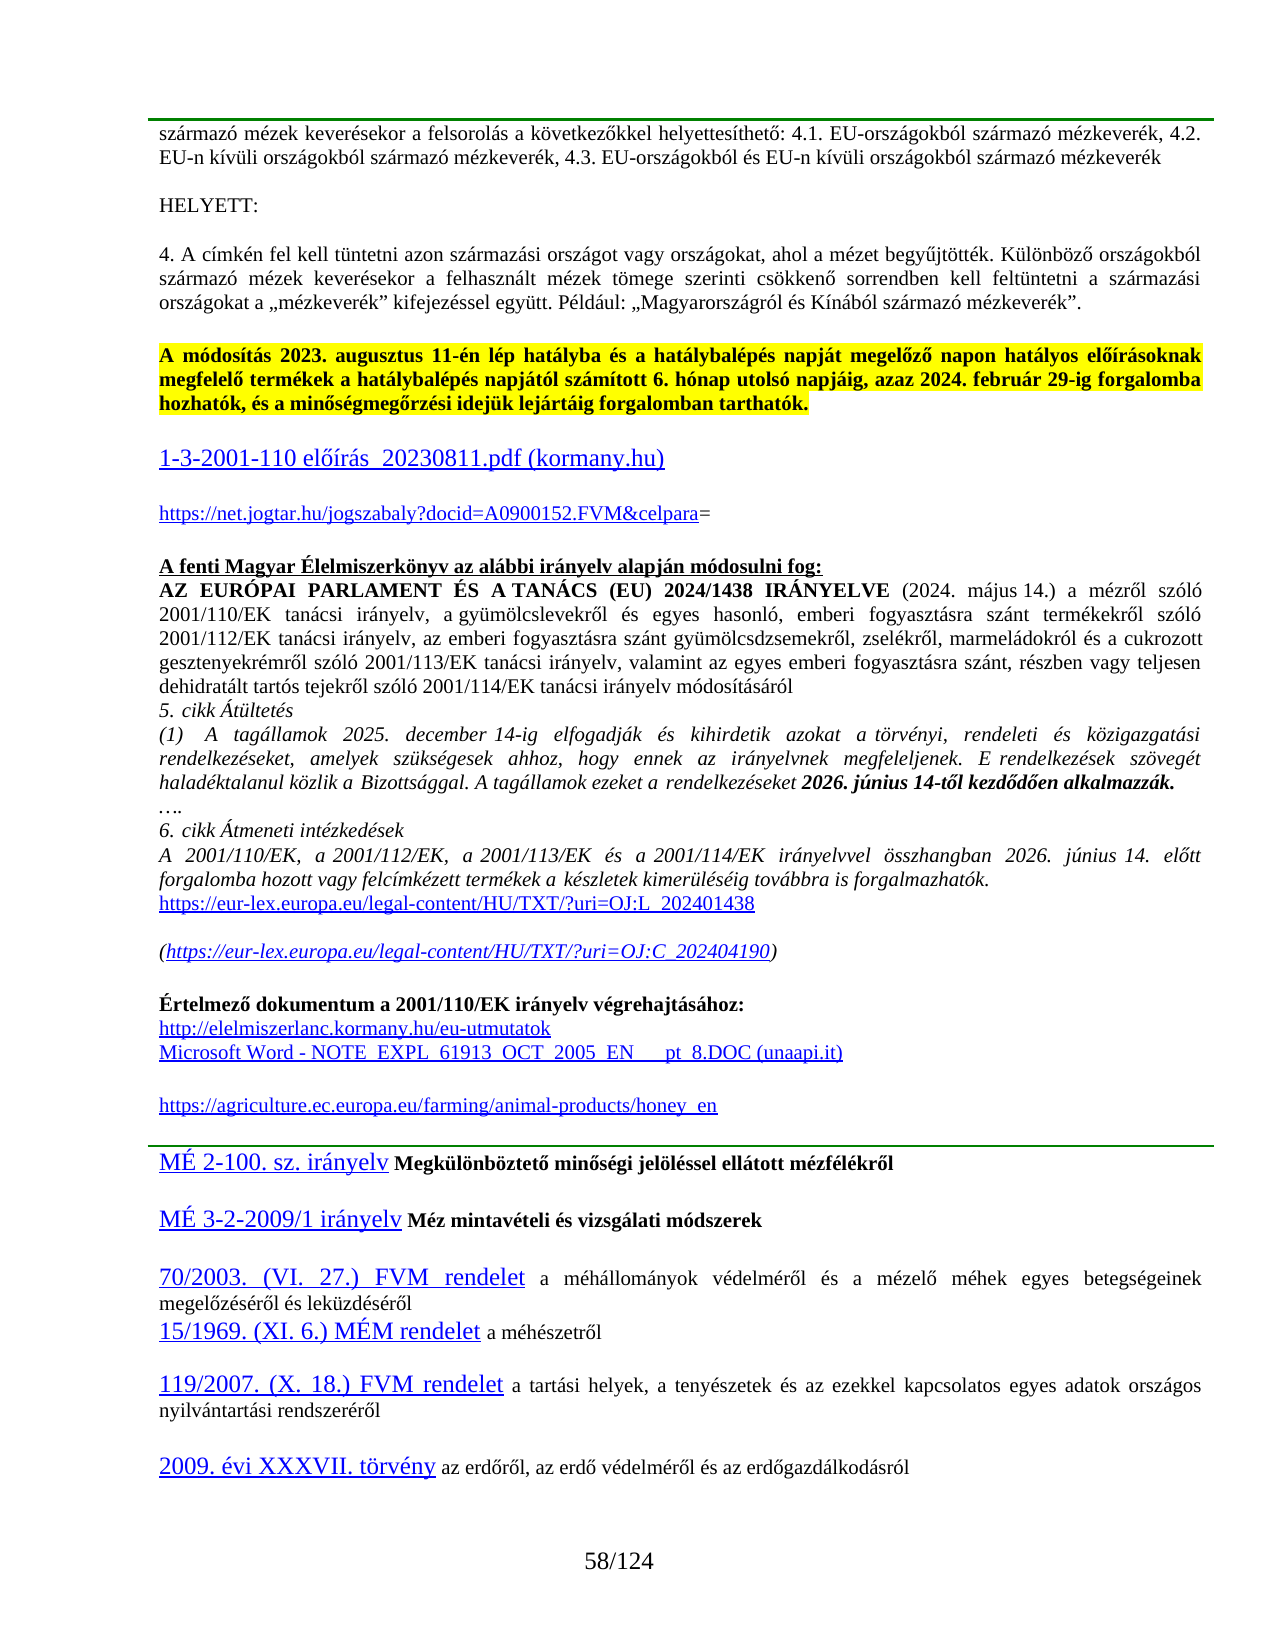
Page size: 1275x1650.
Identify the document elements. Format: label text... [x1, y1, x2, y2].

table_cell 119/2007. (X. 18.) FVM rendelet a tartási helyek, a tenyészetek és az ezekkel kapcsolatos egyes adatok országos nyilvántartási rendszeréről [148, 1370, 1214, 1451]
table_cell 15/1969. (XI. 6.) MÉM rendelet a méhészetről [148, 1316, 1214, 1369]
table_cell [148, 1451, 1214, 1502]
table_cell MÉ 3-2-2009/1 irányelv Méz mintavételi és vizsgálati módszerek [148, 1204, 1214, 1262]
table_cell 70/2003. (VI. 27.) FVM rendelet a méhállományok védelméről és a mézelő méhek egyes betegségeinek megelőzéséről és leküzdéséről [148, 1262, 1214, 1316]
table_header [148, 121, 1214, 1145]
table_cell MÉ 2-100. sz. irányelv Megkülönböztető minőségi jelöléssel ellátott mézfélékről [148, 1147, 1214, 1204]
